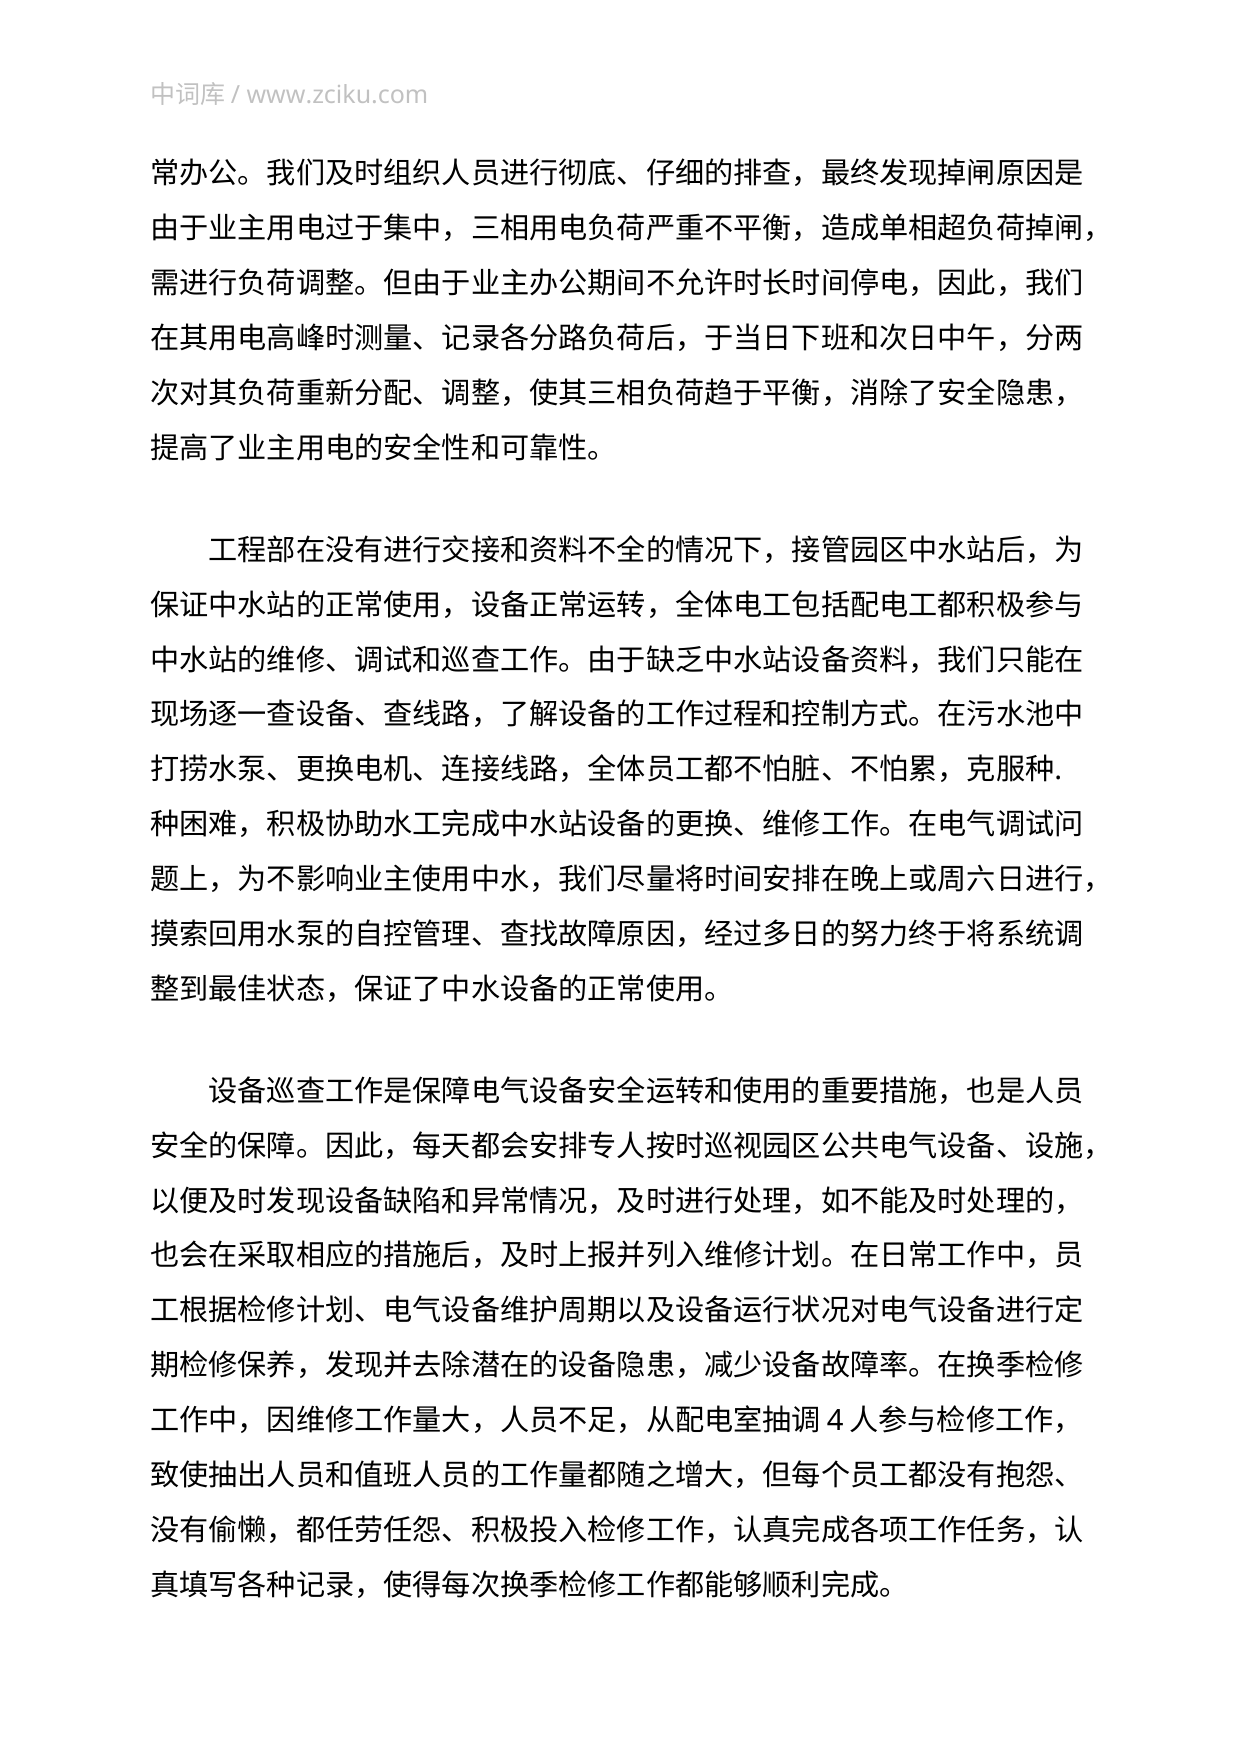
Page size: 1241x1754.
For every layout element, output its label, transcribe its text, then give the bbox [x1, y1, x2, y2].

text 设备巡查工作是保障电气设备安全运转和使用的重要措施，也是人员安全的保障。因此，每天都会安排专人按时巡视园区公共电气设备、设施，以便及时发现设备缺陷和异常情况，及时进行处理，如不能及时处理的，也会在采取相应的措施后，及时上报并列入维修计划。在日常工作中，员工根据检修计划、电气设备维护周期以及设备运行状况对电气设备进行定期检修保养，发现并去除潜在的设备隐患，减少设备故障率。在换季检修工作中，因维修工作量大，人员不足，从配电室抽调4人参与检修工作，致使抽出人员和值班人员的工作量都随之增大，但每个员工都没有抱怨、没有偷懒，都任劳任怨、积极投入检修工作，认真完成各项工作任务，认真填写各种记录，使得每次换季检修工作都能够顺利完成。 [150, 1067, 1090, 1604]
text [150, 150, 1090, 467]
text 工程部在没有进行交接和资料不全的情况下，接管园区中水站后，为保证中水站的正常使用，设备正常运转，全体电工包括配电工都积极参与中水站的维修、调试和巡查工作。由于缺乏中水站设备资料，我们只能在现场逐一查设备、查线路，了解设备的工作过程和控制方式。在污水池中打捞水泵、更换电机、连接线路，全体员工都不怕脏、不怕累，克服种.种困难，积极协助水工完成中水站设备的更换、维修工作。在电气调试问题上，为不影响业主使用中水，我们尽量将时间安排在晚上或周六日进行，摸索回用水泵的自控管理、查找故障原因，经过多日的努力终于将系统调整到最佳状态，保证了中水设备的正常使用。 [150, 526, 1090, 1008]
